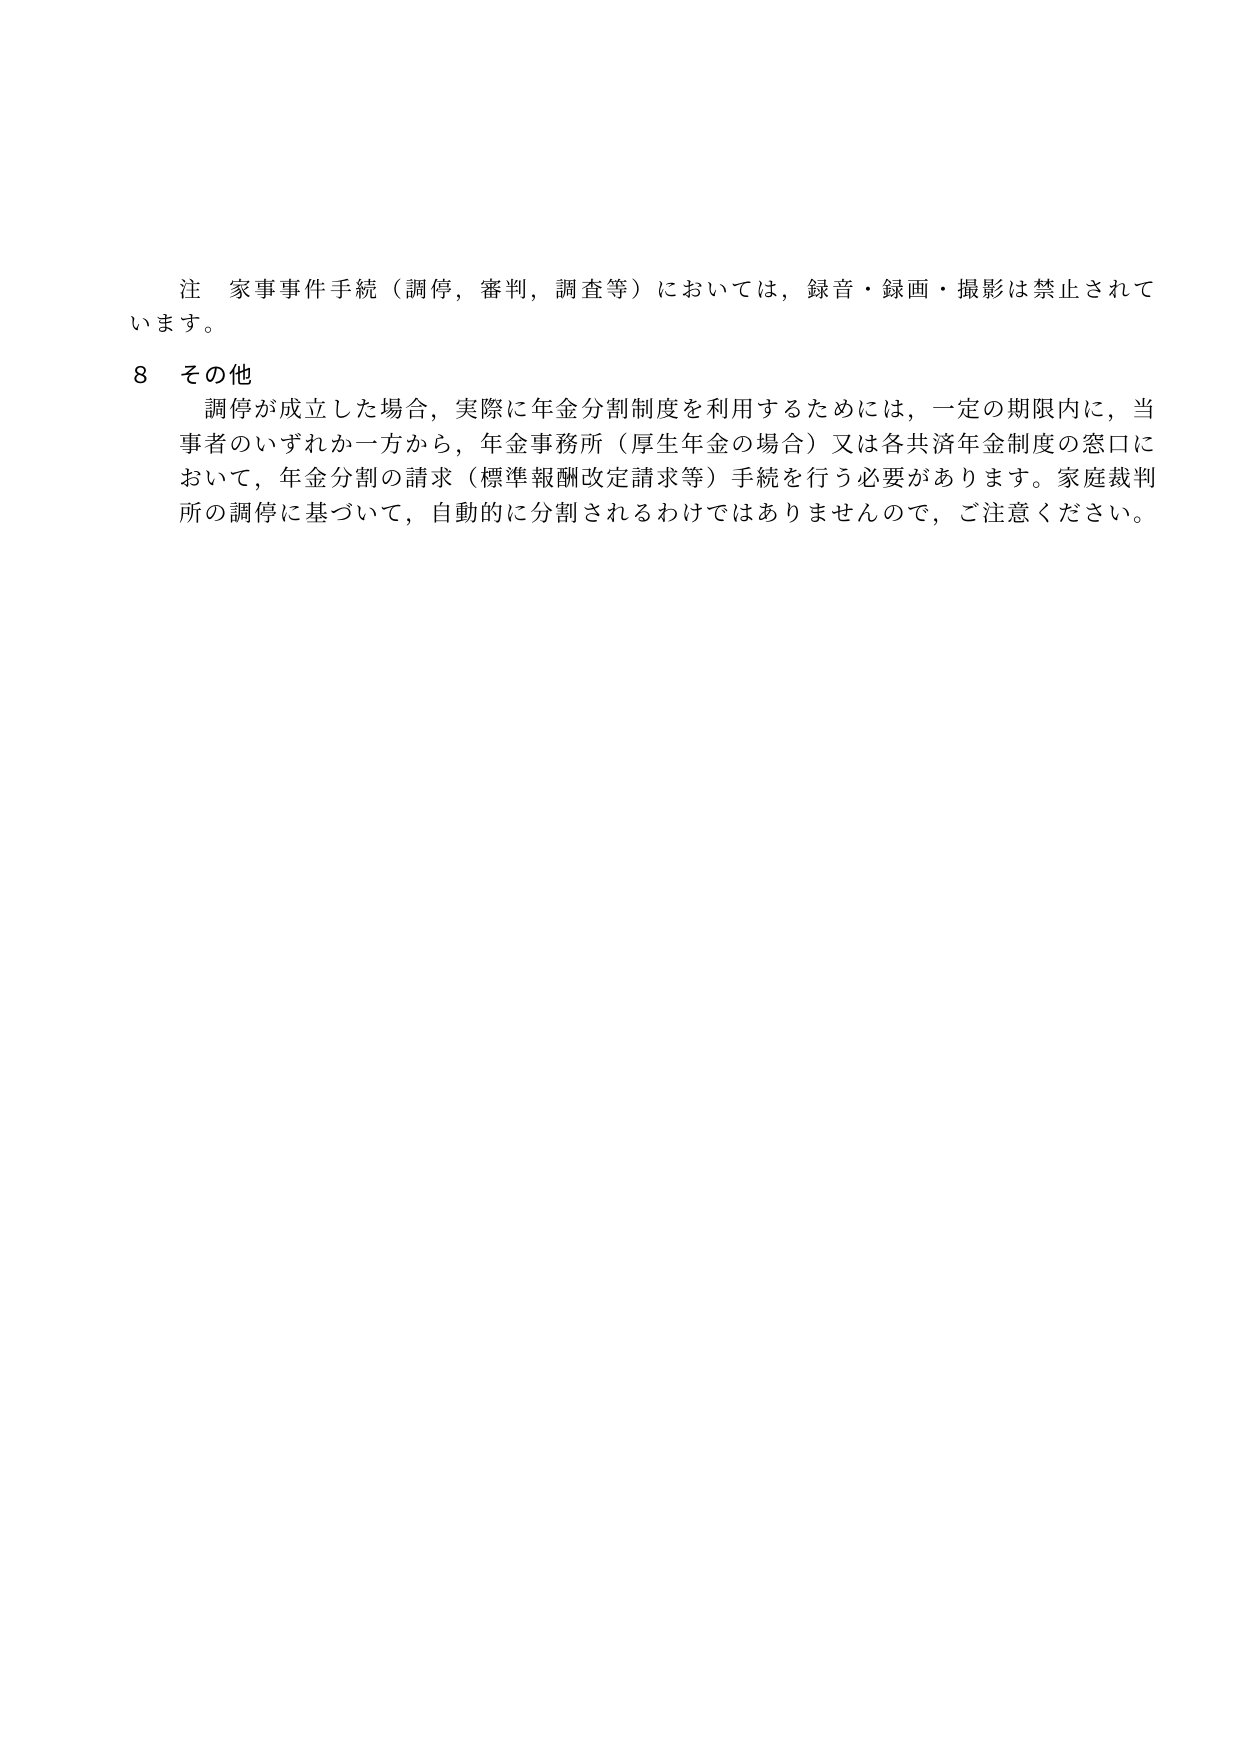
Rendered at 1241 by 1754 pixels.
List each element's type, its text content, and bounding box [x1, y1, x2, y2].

text 注 家事事件手続（調停，審判，調査等）においては，録音・録画・撮影は禁止されています。 [129, 271, 1158, 339]
text ８ その他 [129, 356, 1158, 391]
text 調停が成立した場合，実際に年金分割制度を利用するためには，一定の期限内に，当事者のいずれか一方から，年金事務所（厚生年金の場合）又は各共済年金制度の窓口において，年金分割の請求（標準報酬改定請求等）手続を行う必要があります。家庭裁判所の調停に基づいて，自動的に分割されるわけではありませんので，ご注意ください。 [154, 391, 1158, 528]
